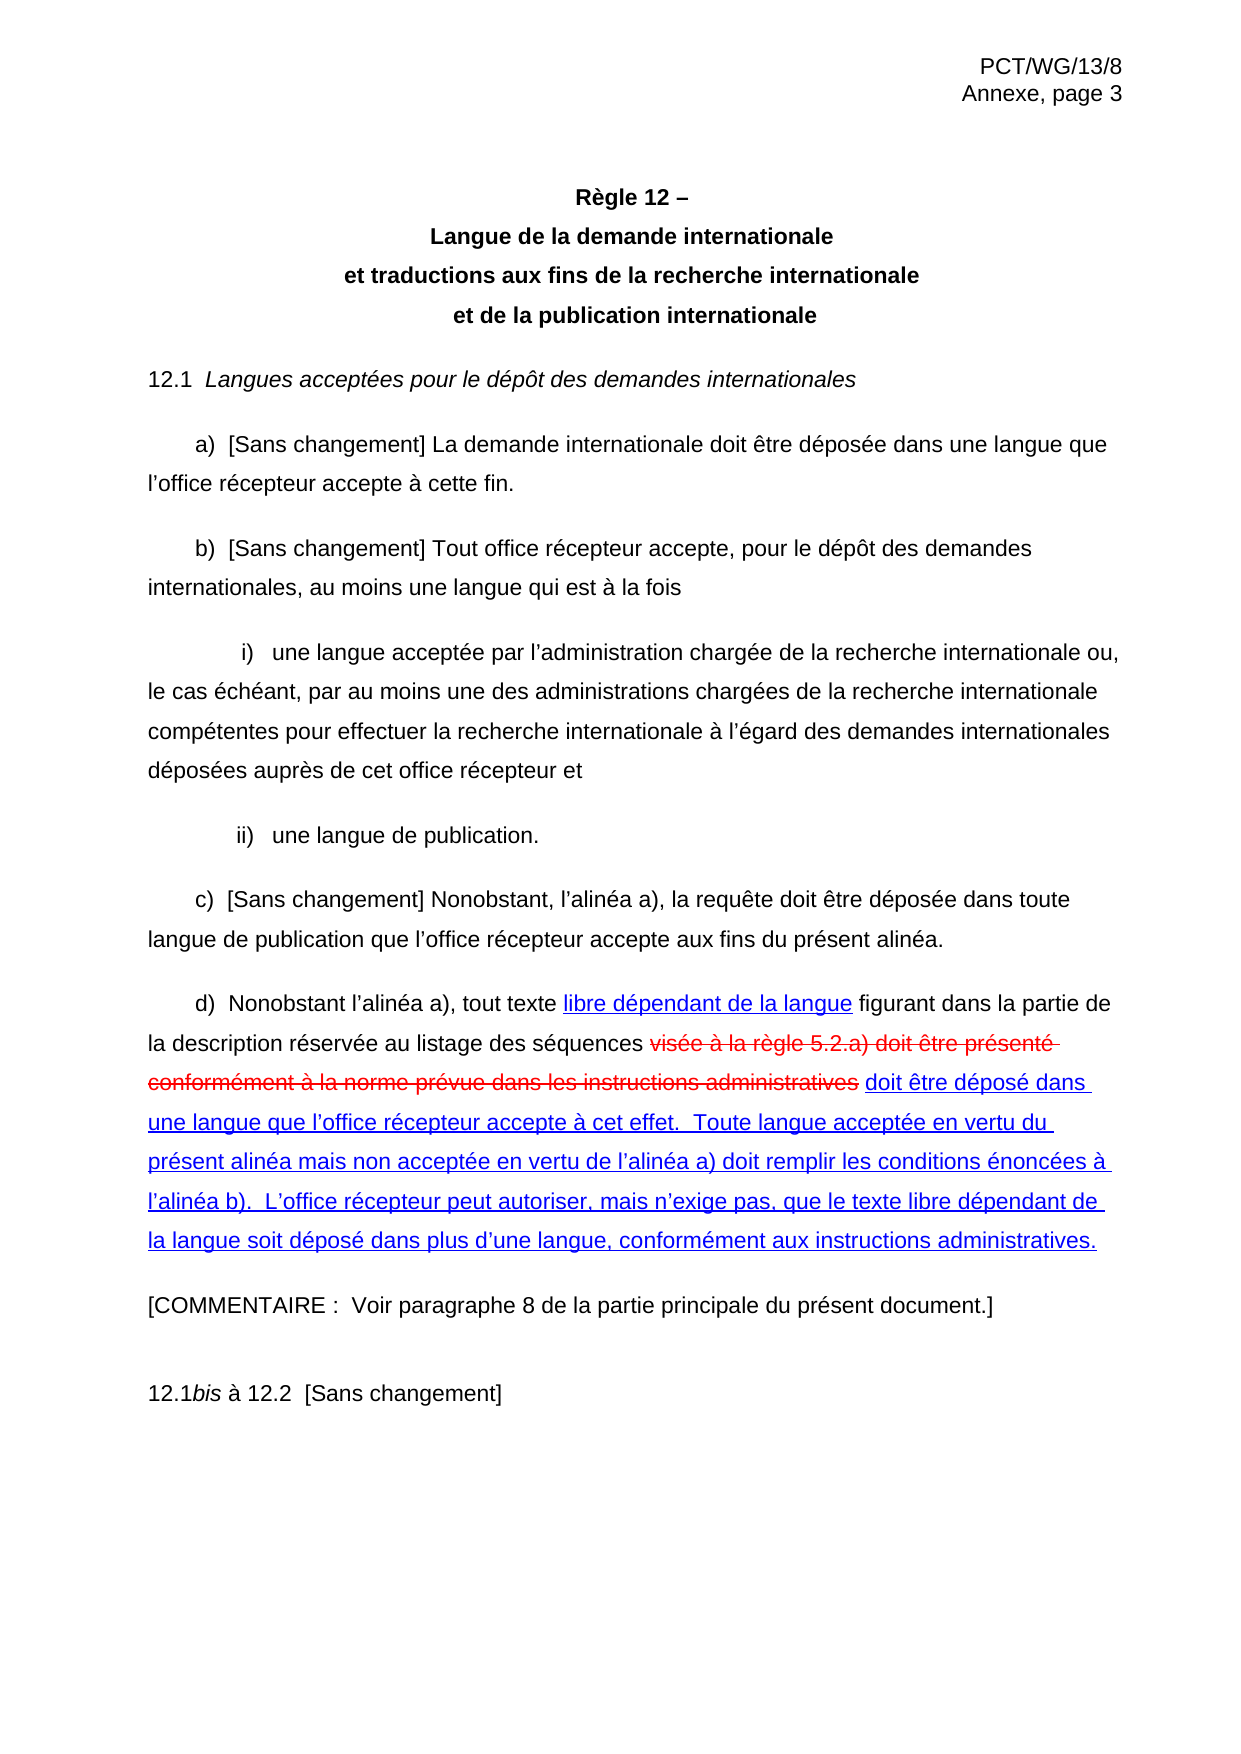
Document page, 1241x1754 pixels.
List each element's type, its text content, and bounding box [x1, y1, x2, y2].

text c) [Sans changement] Nonobstant, l’alinéa a), la requête doit être déposée dans toute langue de publication que l’office récepteur accepte aux fins du présent alinéa. [148, 886, 1122, 952]
text i) une langue acceptée par l’administration chargée de la recherche internationale ou, le cas échéant, par au moins une des administrations chargées de la recherche internationale compétentes pour effectuer la recherche internationale à l’égard des demandes internationales déposées auprès de cet office récepteur et [148, 639, 1122, 784]
text d) Nonobstant l’alinéa a), tout texte libre dépendant de la langue figurant dans la partie de la description réservée au listage des séquences visée à la règle 5.2.a) doit être présenté conformément à la norme prévue dans les instructions administratives doit être déposé dans une langue que l’office récepteur accepte à cet effet. Toute langue acceptée en vertu du présent alinéa mais non acceptée en vertu de l’alinéa a) doit remplir les conditions énoncées à l’alinéa b). L’office récepteur peut autoriser, mais n’exige pas, que le texte libre dépendant de la langue soit déposé dans plus d’une langue, conformément aux instructions administratives. [148, 990, 1122, 1253]
text b) [Sans changement] Tout office récepteur accepte, pour le dépôt des demandes internationales, au moins une langue qui est à la fois [148, 535, 1122, 601]
text 12.1bis à 12.2 [Sans changement] [148, 1380, 1122, 1407]
text [COMMENTAIRE : Voir paragraphe 8 de la partie principale du présent document.] [148, 1292, 1122, 1318]
text 12.1 Langues acceptées pour le dépôt des demandes internationales [148, 366, 1122, 393]
text ii) une langue de publication. [148, 822, 1122, 848]
title Règle 12 – Langue de la demande internationale et traductions aux fins de la recherche internationale et de la publication internationale [148, 183, 1122, 328]
text a) [Sans changement] La demande internationale doit être déposée dans une langue que l’office récepteur accepte à cette fin. [148, 431, 1122, 497]
